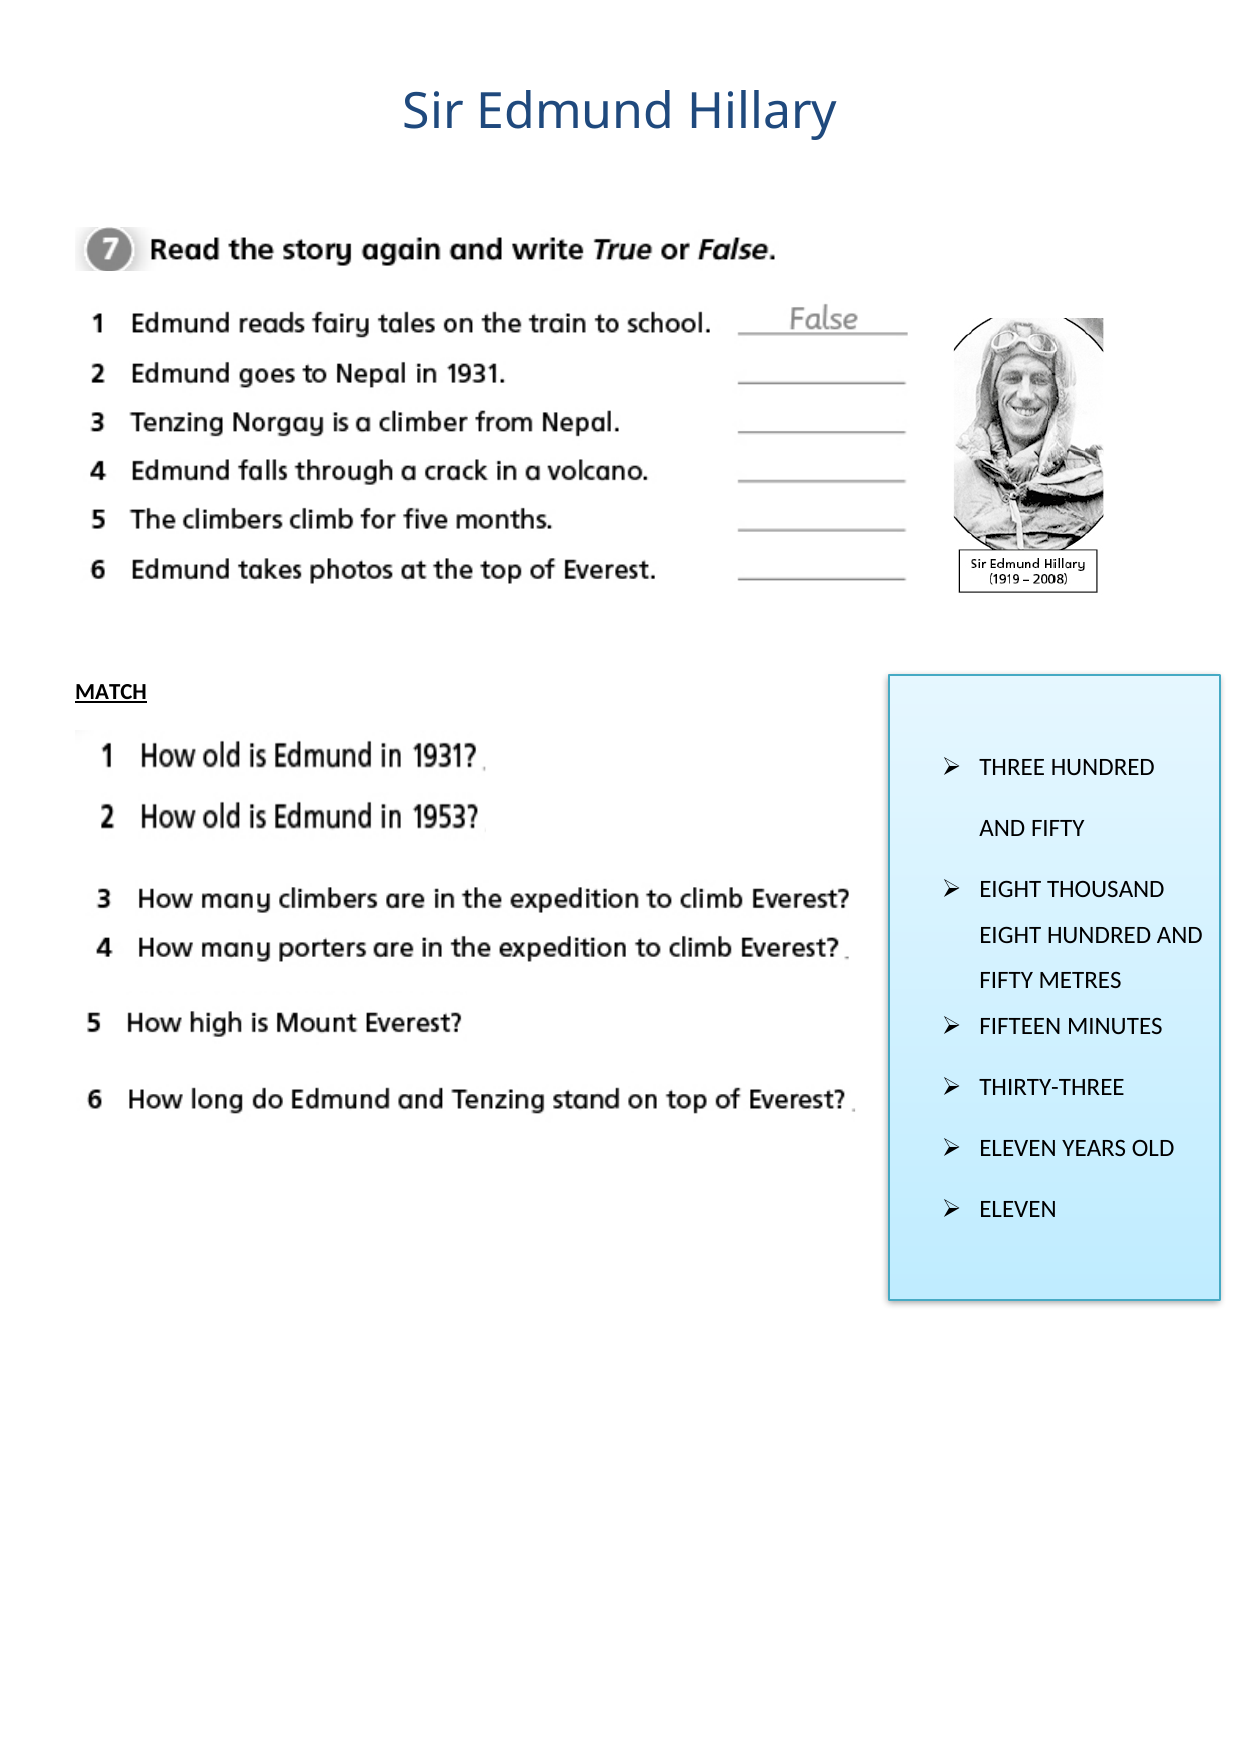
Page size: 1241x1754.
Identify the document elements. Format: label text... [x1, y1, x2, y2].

text MATCH [75, 677, 884, 705]
text Sir Edmund Hillary [75, 75, 1165, 143]
